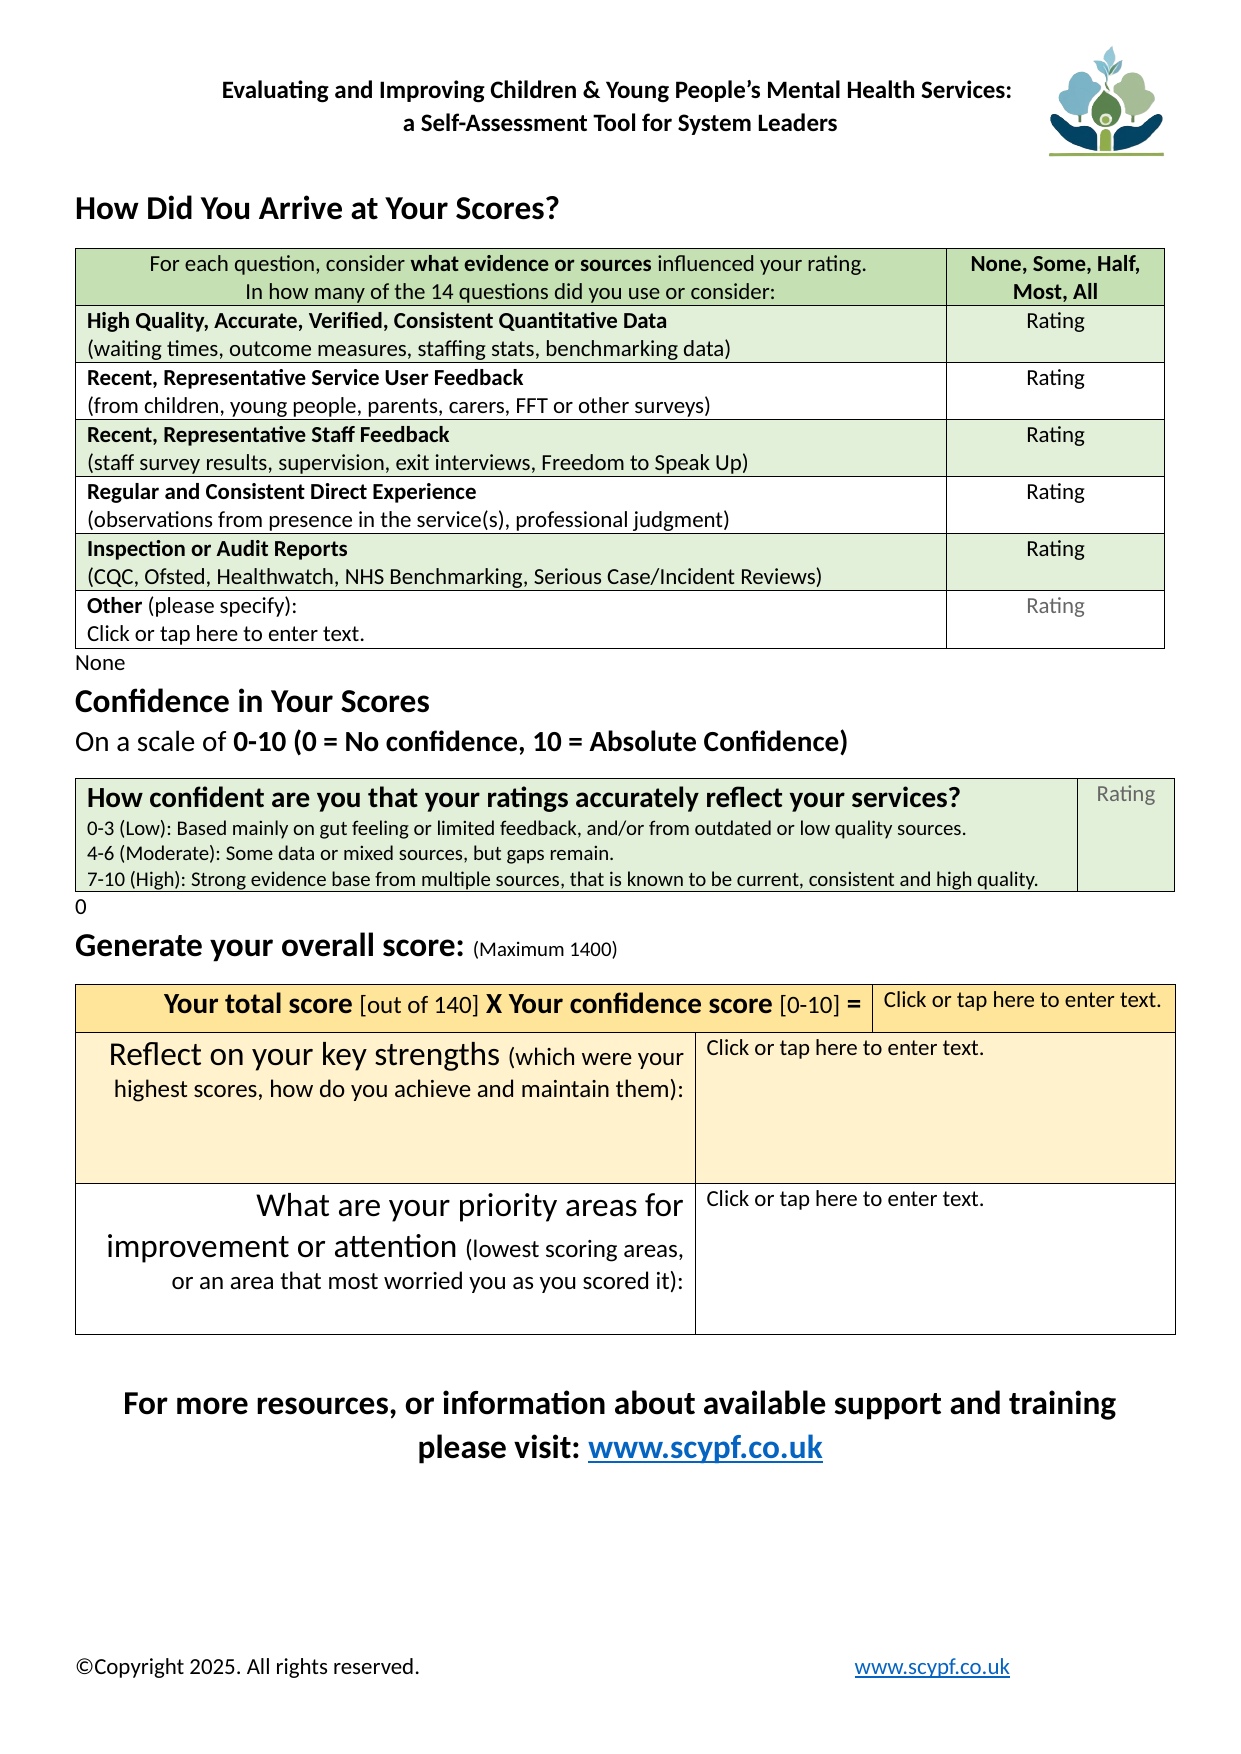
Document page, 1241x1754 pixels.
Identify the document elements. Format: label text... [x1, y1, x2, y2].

table_cell [696, 1184, 1175, 1334]
table_cell Inspection or Audit Reports (CQC, Ofsted, Healthwatch, NHS Benchmarking, Serious Case/Incident Reviews) [76, 534, 946, 590]
text Generate your overall score: (Maximum 1400) [75, 892, 1165, 964]
table_header How confident are you that your ratings accurately reflect your services? 0-3 (Low): Based mainly on gut feeling or limited feedback, and/or from outdated or low quality sources. 4-6 (Moderate): Some data or mixed sources, but gaps remain. 7-10 (High): Strong evidence base from multiple sources, that is known to be current, consistent and high quality. [76, 779, 1077, 891]
table_cell Other (please specify): [76, 591, 946, 647]
picture [1045, 45, 1166, 159]
table_cell High Quality, Accurate, Verified, Consistent Quantitative Data (waiting times, outcome measures, staffing stats, benchmarking data) [76, 306, 946, 362]
table_cell What are your priority areas for improvement or attention (lowest scoring areas, or an area that most worried you as you scored it): [76, 1184, 695, 1334]
table_cell Regular and Consistent Direct Experience (observations from presence in the service(s), professional judgment) [76, 477, 946, 533]
text For more resources, or information about available support and training please visit: www.scypf.co.uk [75, 1382, 1165, 1467]
table_cell Recent, Representative Service User Feedback (from children, young people, parents, carers, FFT or other surveys) [76, 363, 946, 419]
table_header [873, 985, 1175, 1032]
text Confidence in Your Scores On a scale of 0-10 (0 = No confidence, 10 = Absolute Confidence) [75, 649, 1165, 759]
text How Did You Arrive at Your Scores? [75, 156, 1165, 228]
table_header None, Some, Half, Most, All [947, 249, 1164, 305]
table_cell [696, 1033, 1175, 1183]
table_header For each question, consider what evidence or sources influenced your rating. In how many of the 14 questions did you use or consider: [76, 249, 946, 305]
table_cell Reflect on your key strengths (which were your highest scores, how do you achieve and maintain them): [76, 1033, 695, 1183]
table_cell Recent, Representative Staff Feedback (staff survey results, supervision, exit interviews, Freedom to Speak Up) [76, 420, 946, 476]
table_header Your total score [out of 140] X Your confidence score [0-10] = [76, 985, 872, 1032]
